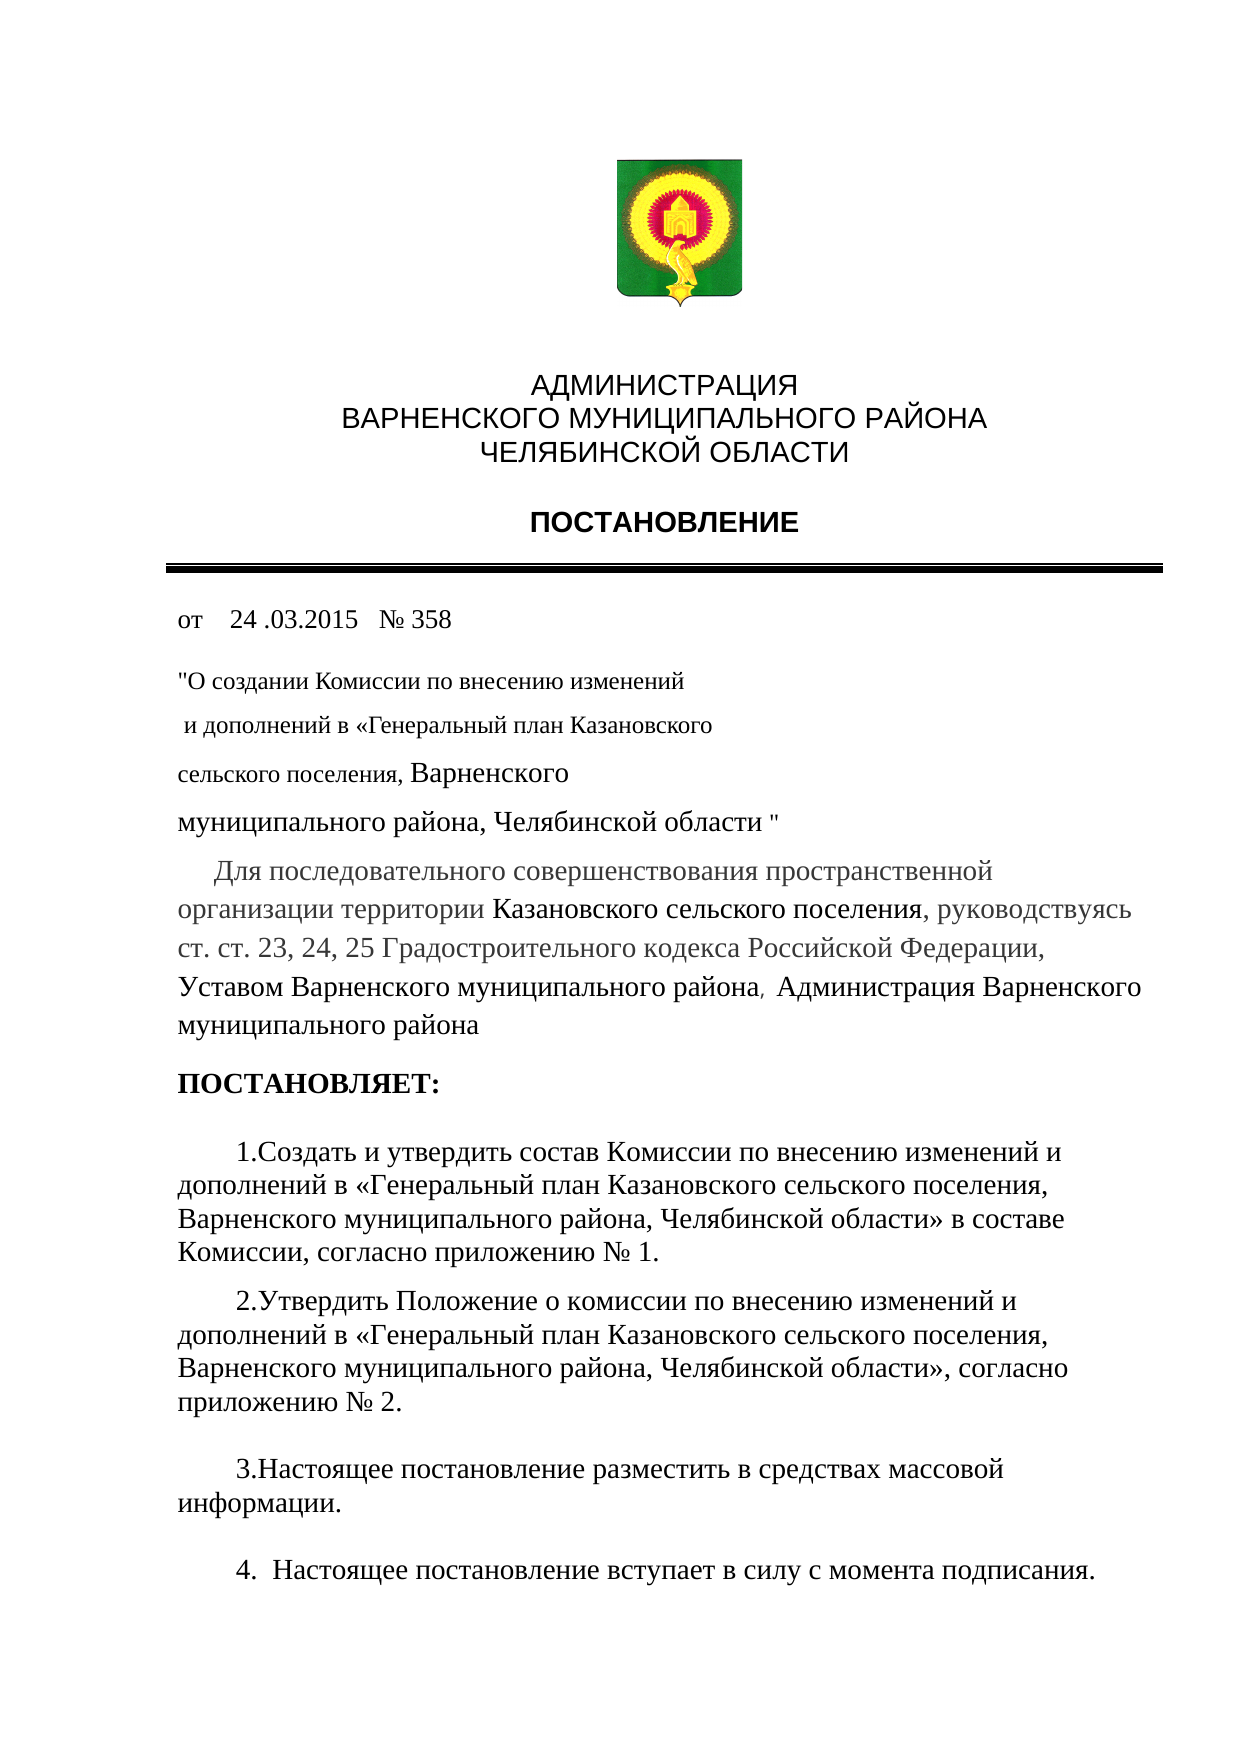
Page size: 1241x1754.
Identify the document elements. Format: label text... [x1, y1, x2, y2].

text 1.Создать и утвердить состав Комиссии по внесению изменений и дополнений в «Генеральный план Казановского сельского поселения, Варненского муниципального района, Челябинской области» в составе Комиссии, согласно приложению № 1. [177, 1134, 1152, 1268]
text Для последовательного совершенствования пространственной организации территории Казановского сельского поселения, руководствуясь ст. ст. 23, 24, 25 Градостроительного кодекса Российской Федерации, Уставом Варненского муниципального района, Администрация Варненского муниципального района [177, 853, 1152, 1041]
text сельского поселения, Варненского [177, 755, 1152, 788]
text и дополнений в «Генеральный план Казановского [177, 710, 1152, 739]
text муниципального района, Челябинской области " [177, 804, 1152, 837]
text 2.Утвердить Положение о комиссии по внесению изменений и дополнений в «Генеральный план Казановского сельского поселения, Варненского муниципального района, Челябинской области», согласно приложению № 2. [177, 1283, 1152, 1418]
text "О создании Комиссии по внесению изменений [177, 666, 1152, 695]
text ПОСТАНОВЛЯЕТ: [177, 1067, 1152, 1100]
text 3.Настоящее постановление разместить в средствах массовой информации. [177, 1451, 1152, 1518]
table_header АДМИНИСТРАЦИЯ ВАРНЕНСКОГО МУНИЦИПАЛЬНОГО РАЙОНА ЧЕЛЯБИНСКОЙ ОБЛАСТИ ПОСТАНОВЛЕНИЕ [166, 309, 1163, 563]
text 4. Настоящее постановление вступает в силу с момента подписания. [177, 1552, 1152, 1585]
text от 24 .03.2015 № 358 [177, 604, 1152, 635]
picture [617, 158, 742, 306]
